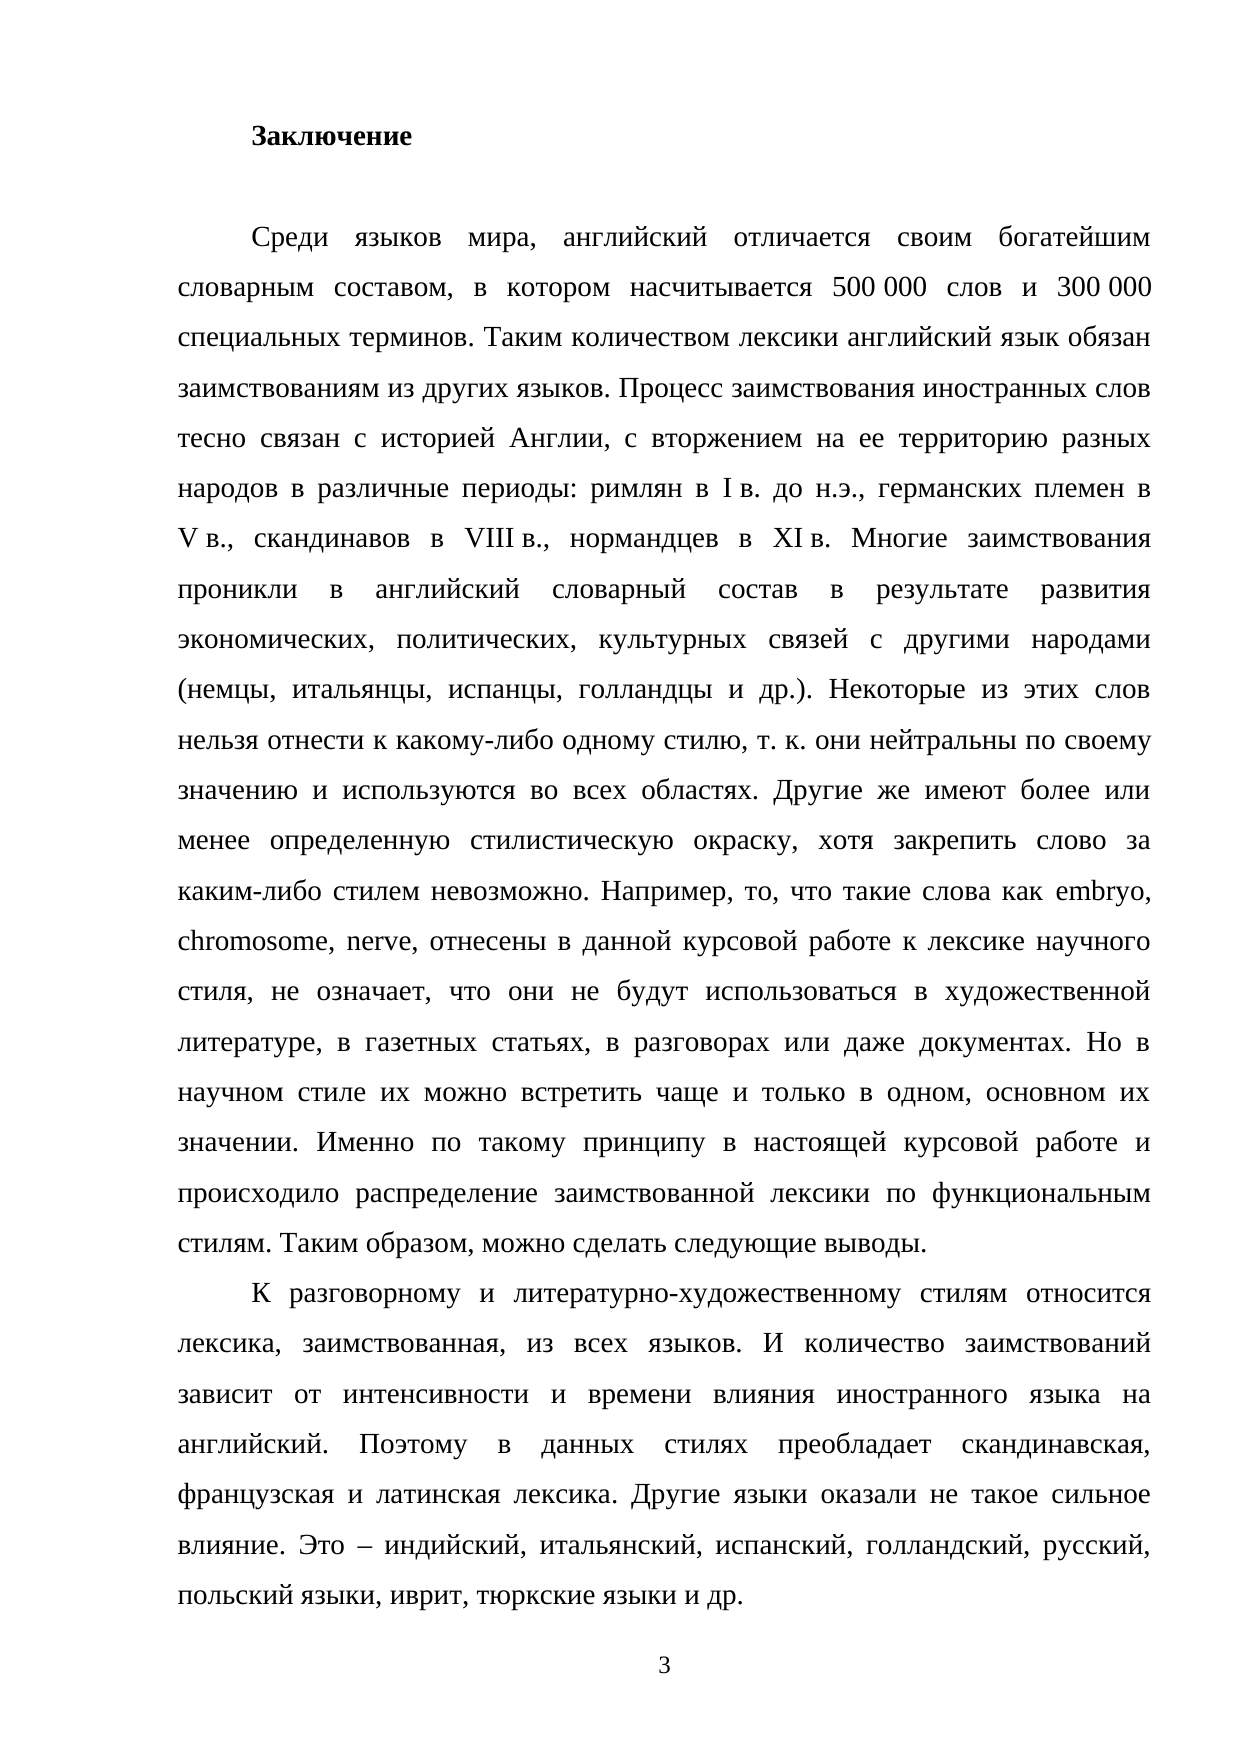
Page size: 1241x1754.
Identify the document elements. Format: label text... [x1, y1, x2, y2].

text Заключение [177, 118, 1152, 152]
text Среди языков мира, английский отличается своим богатейшим словарным составом, в котором насчитывается 500 000 слов и 300 000 специальных терминов. Таким количеством лексики английский язык обязан заимствованиям из других языков. Процесс заимствования иностранных слов тесно связан с историей Англии, с вторжением на ее территорию разных народов в различные периоды: римлян в I в. до н.э., германских племен в V в., скандинавов в VIII в., нормандцев в XI в. Многие заимствования проникли в английский словарный состав в результате развития экономических, политических, культурных связей с другими народами (немцы, итальянцы, испанцы, голландцы и др.). Некоторые из этих слов нельзя отнести к какому-либо одному стилю, т. к. они нейтральны по своему значению и используются во всех областях. Другие же имеют более или менее определенную стилистическую окраску, хотя закрепить слово за каким-либо стилем невозможно. Например, то, что такие слова как embryo, chromosome, nerve, отнесены в данной курсовой работе к лексике научного стиля, не означает, что они не будут использоваться в художественной литературе, в газетных статьях, в разговорах или даже документах. Но в научном стиле их можно встретить чаще и только в одном, основном их значении. Именно по такому принципу в настоящей курсовой работе и происходило распределение заимствованной лексики по функциональным стилям. Таким образом, можно сделать следующие выводы. [177, 219, 1152, 1258]
text К разговорному и литературно-художественному стилям относится лексика, заимствованная, из всех языков. И количество заимствований зависит от интенсивности и времени влияния иностранного языка на английский. Поэтому в данных стилях преобладает скандинавская, французская и латинская лексика. Другие языки оказали не такое сильное влияние. Это – индийский, итальянский, испанский, голландский, русский, польский языки, иврит, тюркские языки и др. [177, 1275, 1152, 1611]
